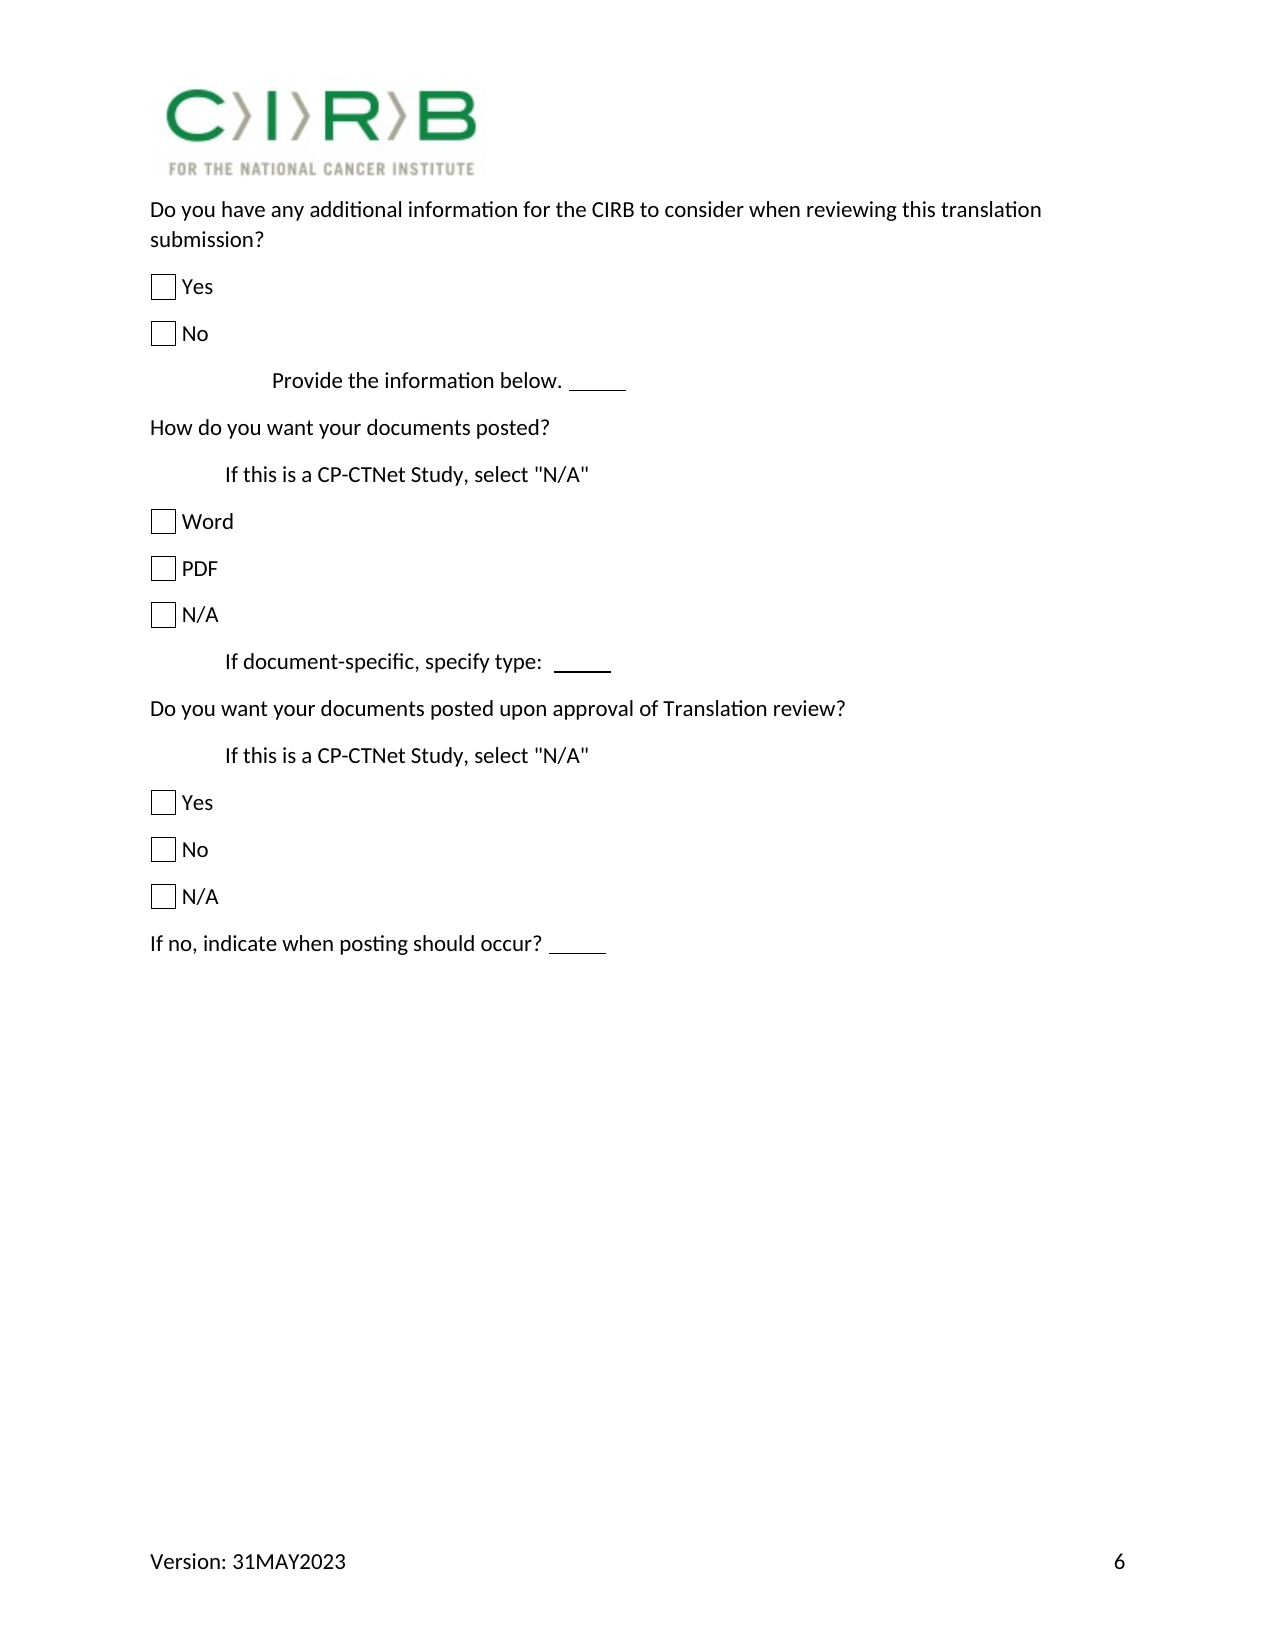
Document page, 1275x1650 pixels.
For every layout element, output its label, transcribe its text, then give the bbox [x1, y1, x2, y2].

text If this is a CP-CTNet Study, select "N/A" [150, 741, 1125, 769]
text Yes [150, 272, 1125, 300]
text Do you have any additional information for the CIRB to consider when reviewing this translation submission? [150, 195, 1125, 253]
text Provide the information below. [272, 366, 1125, 394]
text PDF [150, 554, 1125, 582]
picture [150, 75, 489, 196]
text No [150, 319, 1125, 347]
text Yes [150, 788, 1125, 816]
text How do you want your documents posted? [150, 413, 1125, 441]
text Word [150, 507, 1125, 535]
text If document-specific, specify type: [150, 647, 1125, 675]
text N/A [150, 882, 1125, 910]
text N/A [150, 601, 1125, 628]
text If no, indicate when posting should occur? [150, 929, 1125, 957]
text No [150, 835, 1125, 863]
text If this is a CP-CTNet Study, select "N/A" [150, 460, 1125, 488]
text Do you want your documents posted upon approval of Translation review? [150, 694, 1125, 722]
